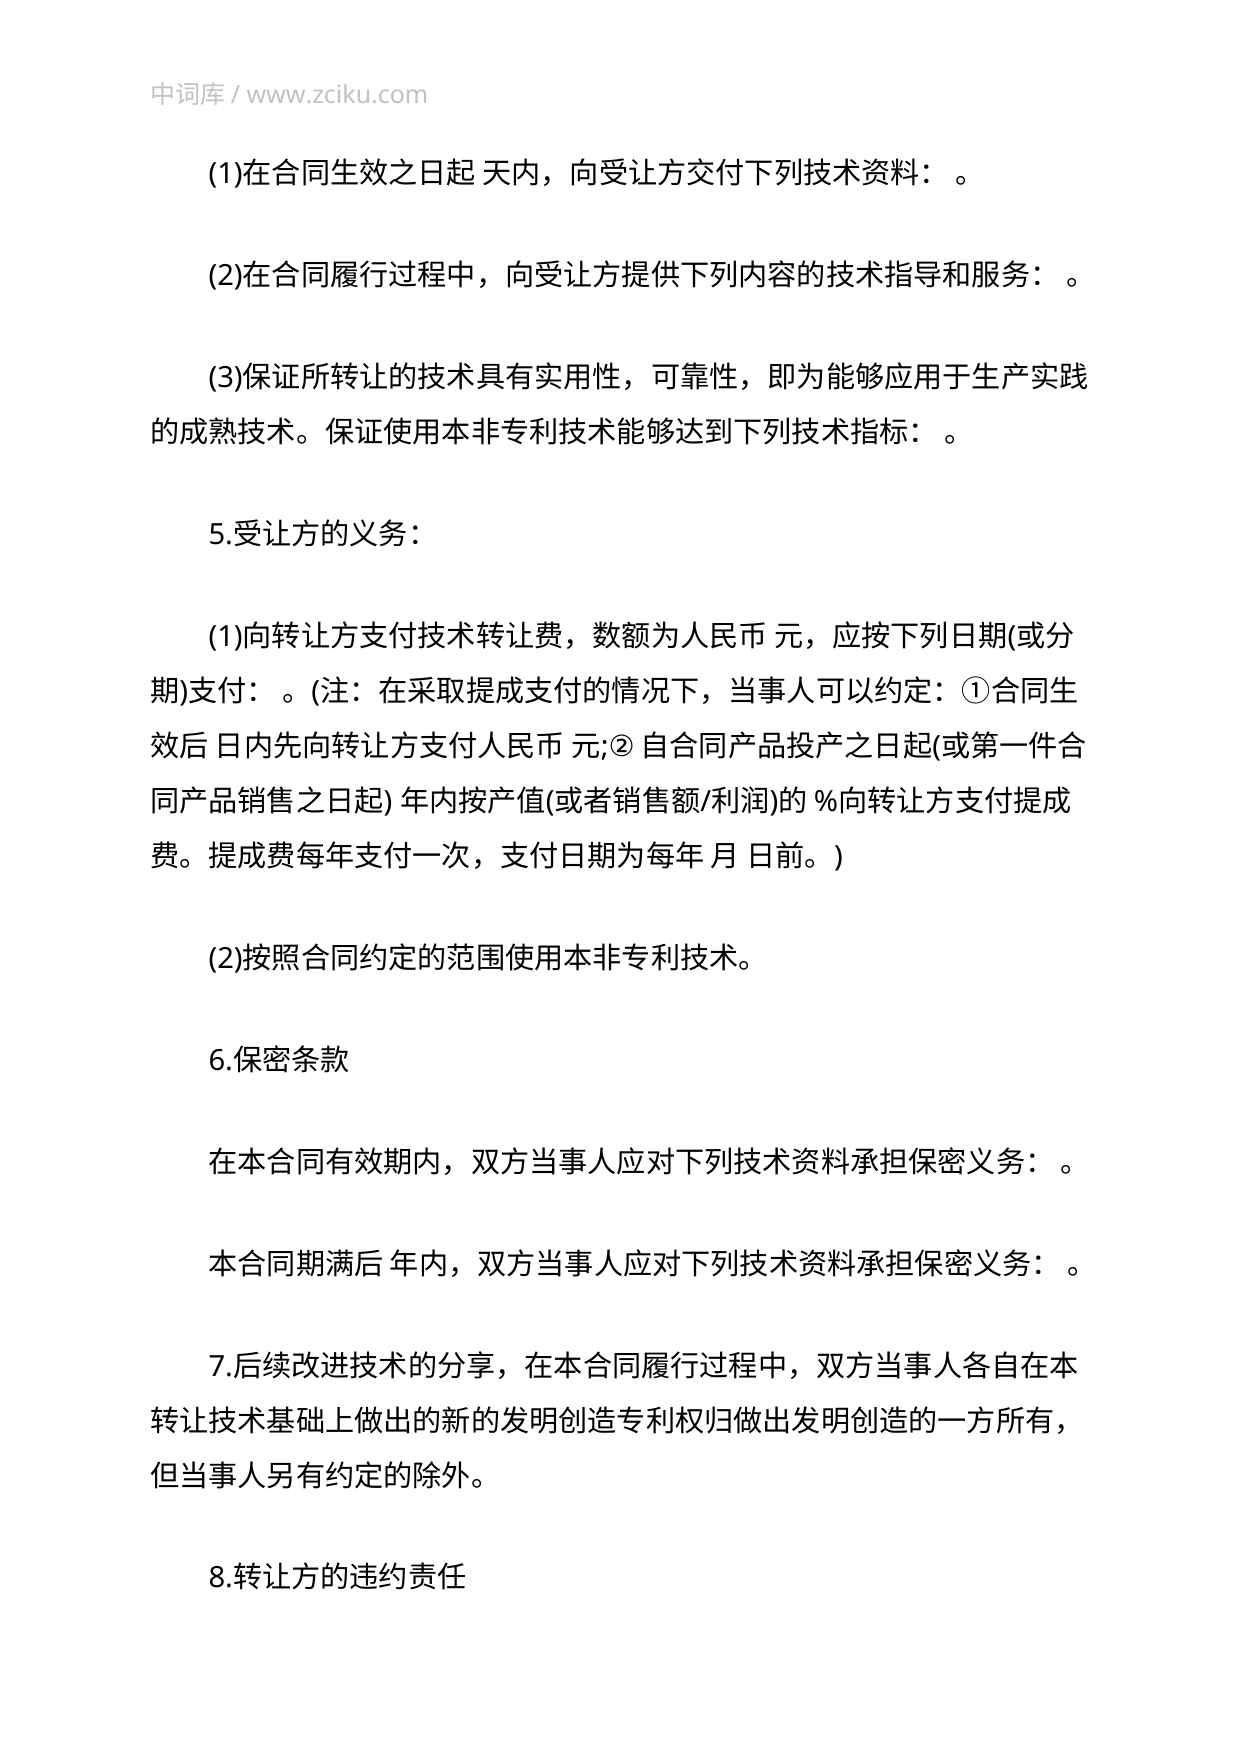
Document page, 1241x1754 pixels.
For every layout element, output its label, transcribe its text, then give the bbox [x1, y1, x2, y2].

text 本合同期满后 年内，双方当事人应对下列技术资料承担保密义务： 。 [150, 1240, 1090, 1283]
text (1)在合同生效之日起 天内，向受让方交付下列技术资料： 。 [150, 150, 1090, 192]
text 8.转让方的违约责任 [150, 1554, 1090, 1596]
text 5.受让方的义务： [150, 511, 1090, 553]
text (2)在合同履行过程中，向受让方提供下列内容的技术指导和服务： 。 [150, 252, 1090, 294]
text 6.保密条款 [150, 1037, 1090, 1079]
text (2)按照合同约定的范围使用本非专利技术。 [150, 935, 1090, 977]
text 7.后续改进技术的分享，在本合同履行过程中，双方当事人各自在本转让技术基础上做出的新的发明创造专利权归做出发明创造的一方所有，但当事人另有约定的除外。 [150, 1342, 1090, 1494]
text (3)保证所转让的技术具有实用性，可靠性，即为能够应用于生产实践的成熟技术。保证使用本非专利技术能够达到下列技术指标： 。 [150, 354, 1090, 451]
text 在本合同有效期内，双方当事人应对下列技术资料承担保密义务： 。 [150, 1139, 1090, 1181]
text (1)向转让方支付技术转让费，数额为人民币 元，应按下列日期(或分期)支付： 。(注：在采取提成支付的情况下，当事人可以约定：①合同生效后 日内先向转让方支付人民币 元;②自合同产品投产之日起(或第一件合同产品销售之日起) 年内按产值(或者销售额/利润)的 %向转让方支付提成费。提成费每年支付一次，支付日期为每年 月 日前。) [150, 613, 1090, 875]
